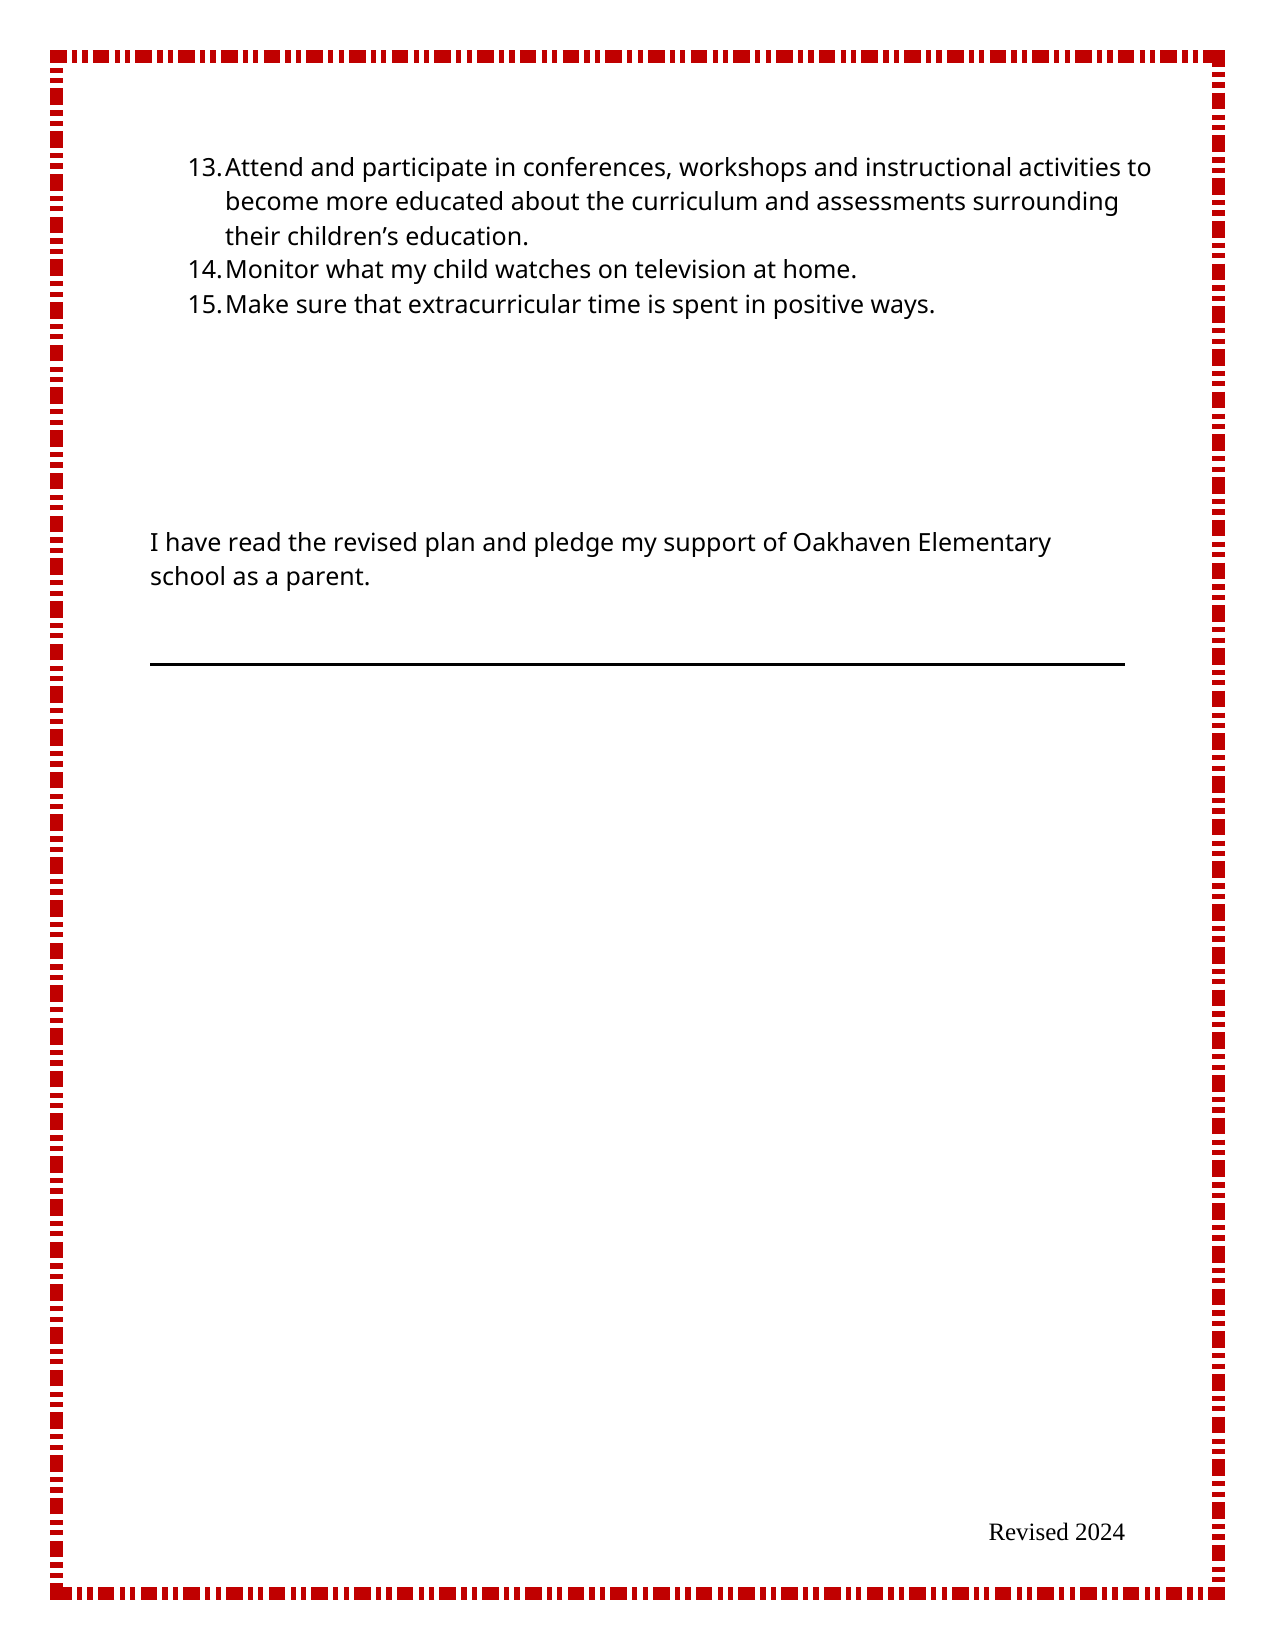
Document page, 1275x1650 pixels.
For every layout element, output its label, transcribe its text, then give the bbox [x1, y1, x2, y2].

list Attend and participate in conferences, workshops and instructional activities to become more educated about the curriculum and assessments surrounding their children’s education. [187, 150, 1172, 252]
list Make sure that extracurricular time is spent in positive ways. [187, 286, 1172, 320]
text I have read the revised plan and pledge my support of Oakhaven Elementary school as a parent. [150, 525, 1125, 593]
list Monitor what my child watches on television at home. [187, 252, 1172, 286]
